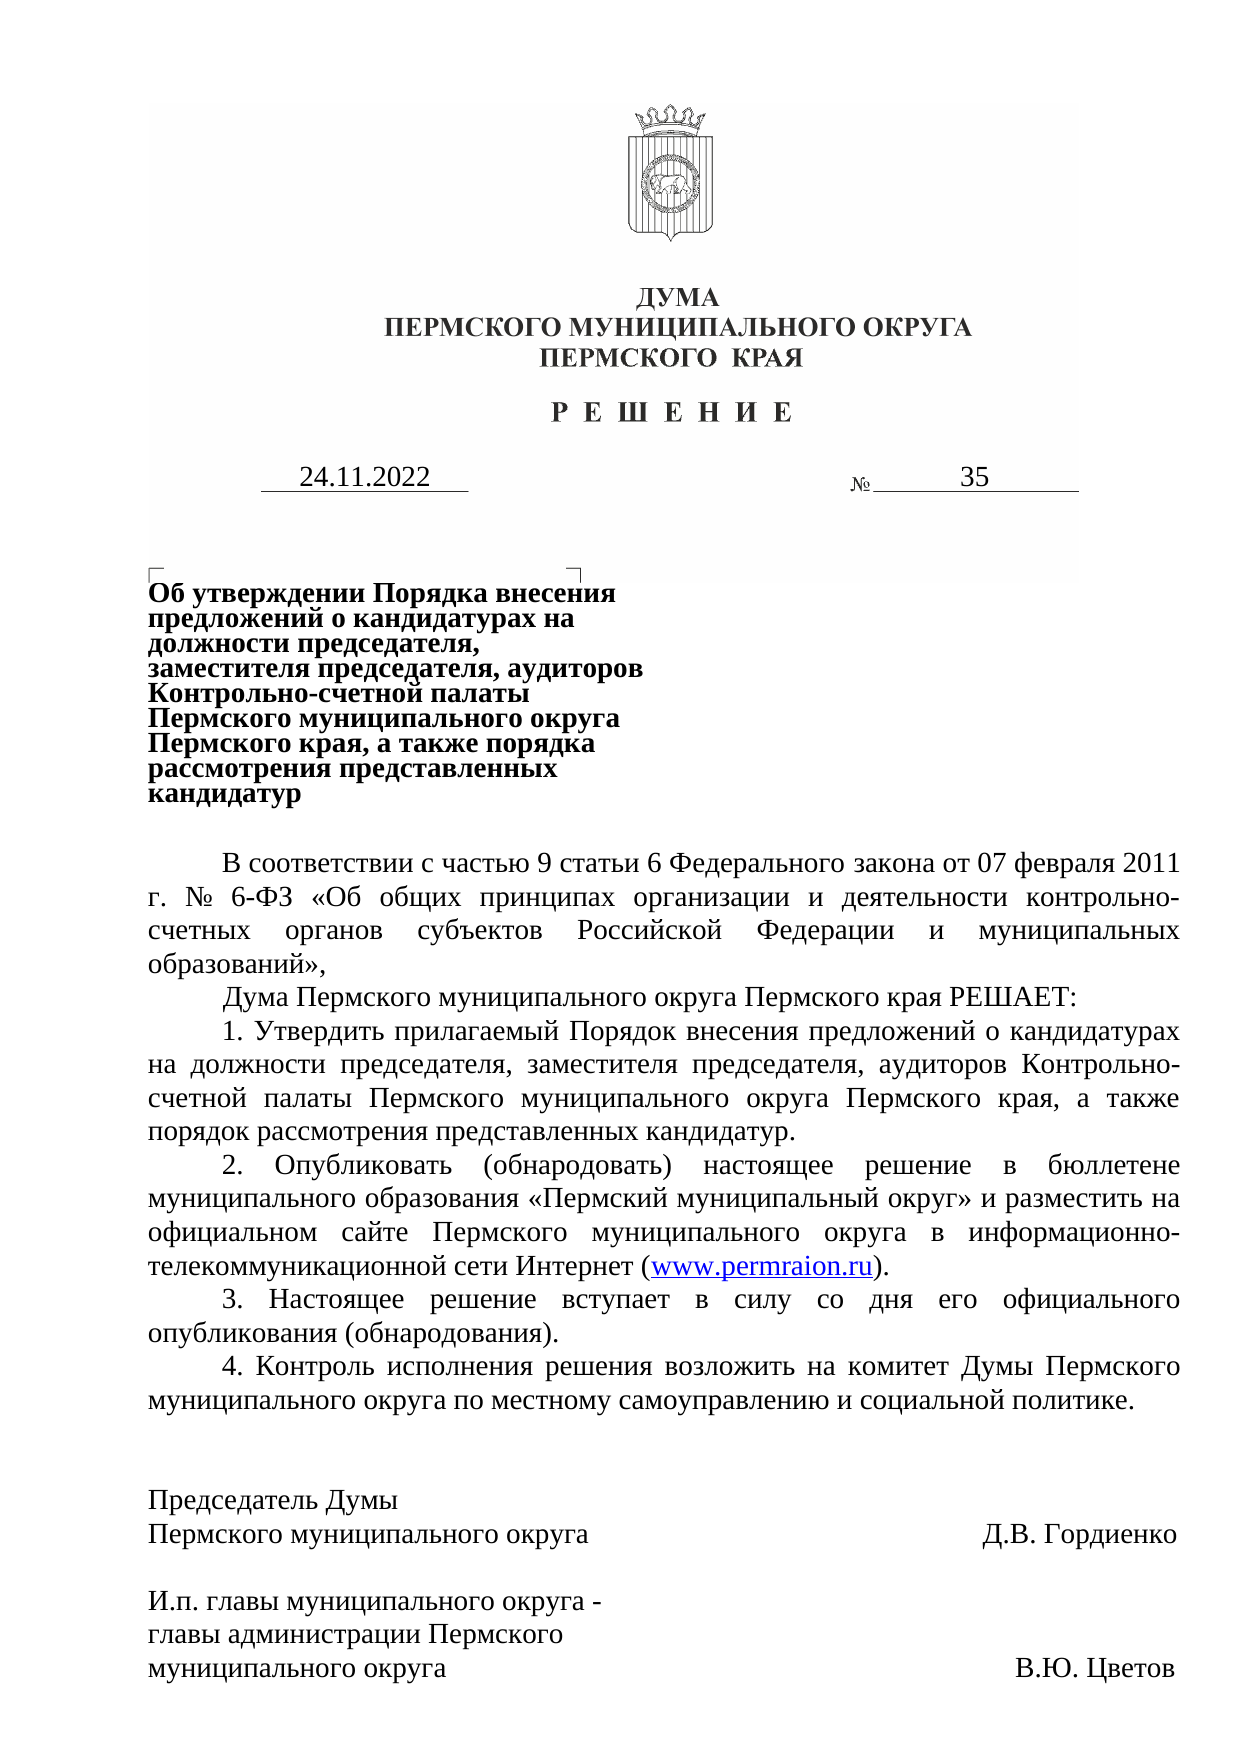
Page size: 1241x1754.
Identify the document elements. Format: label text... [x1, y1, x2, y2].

text 3. Настоящее решение вступает в силу со дня его официального опубликования (обнародования). [148, 1281, 1181, 1348]
text Дума Пермского муниципального округа Пермского края РЕШАЕТ: [148, 979, 1181, 1013]
text Председатель Думы [148, 1482, 1181, 1516]
text Контрольно-счетной палаты [148, 683, 1181, 708]
text Пермского муниципального округа Д.В. Гордиенко [148, 1516, 1181, 1549]
text должности председателя, [148, 633, 1181, 658]
text заместителя председателя, аудиторов [148, 658, 1181, 683]
text Пермского края, а также порядка [148, 733, 1181, 758]
text предложений о кандидатурах на [148, 608, 1181, 633]
picture [148, 103, 1079, 583]
text И.п. главы муниципального округа - главы администрации Пермского муниципального округа В.Ю. Цветов [148, 1583, 1181, 1684]
text 1. Утвердить прилагаемый Порядок внесения предложений о кандидатурах на должности председателя, заместителя председателя, аудиторов Контрольно-счетной палаты Пермского муниципального округа Пермского края, а также порядок рассмотрения представленных кандидатур. [148, 1013, 1181, 1147]
text В соответствии с частью 9 статьи 6 Федерального закона от 07 февраля 2011 г. № 6-ФЗ «Об общих принципах организации и деятельности контрольно-счетных органов субъектов Российской Федерации и муниципальных образований», [148, 845, 1181, 979]
text Пермского муниципального округа [148, 708, 1181, 733]
text кандидатур [148, 783, 1181, 808]
text 2. Опубликовать (обнародовать) настоящее решение в бюллетене муниципального образования «Пермский муниципальный округ» и разместить на официальном сайте Пермского муниципального округа в информационно-телекоммуникационной сети Интернет (www.permraion.ru). [148, 1147, 1181, 1281]
text 4. Контроль исполнения решения возложить на комитет Думы Пермского муниципального округа по местному самоуправлению и социальной политике. [148, 1348, 1181, 1415]
text рассмотрения представленных [148, 758, 1181, 783]
